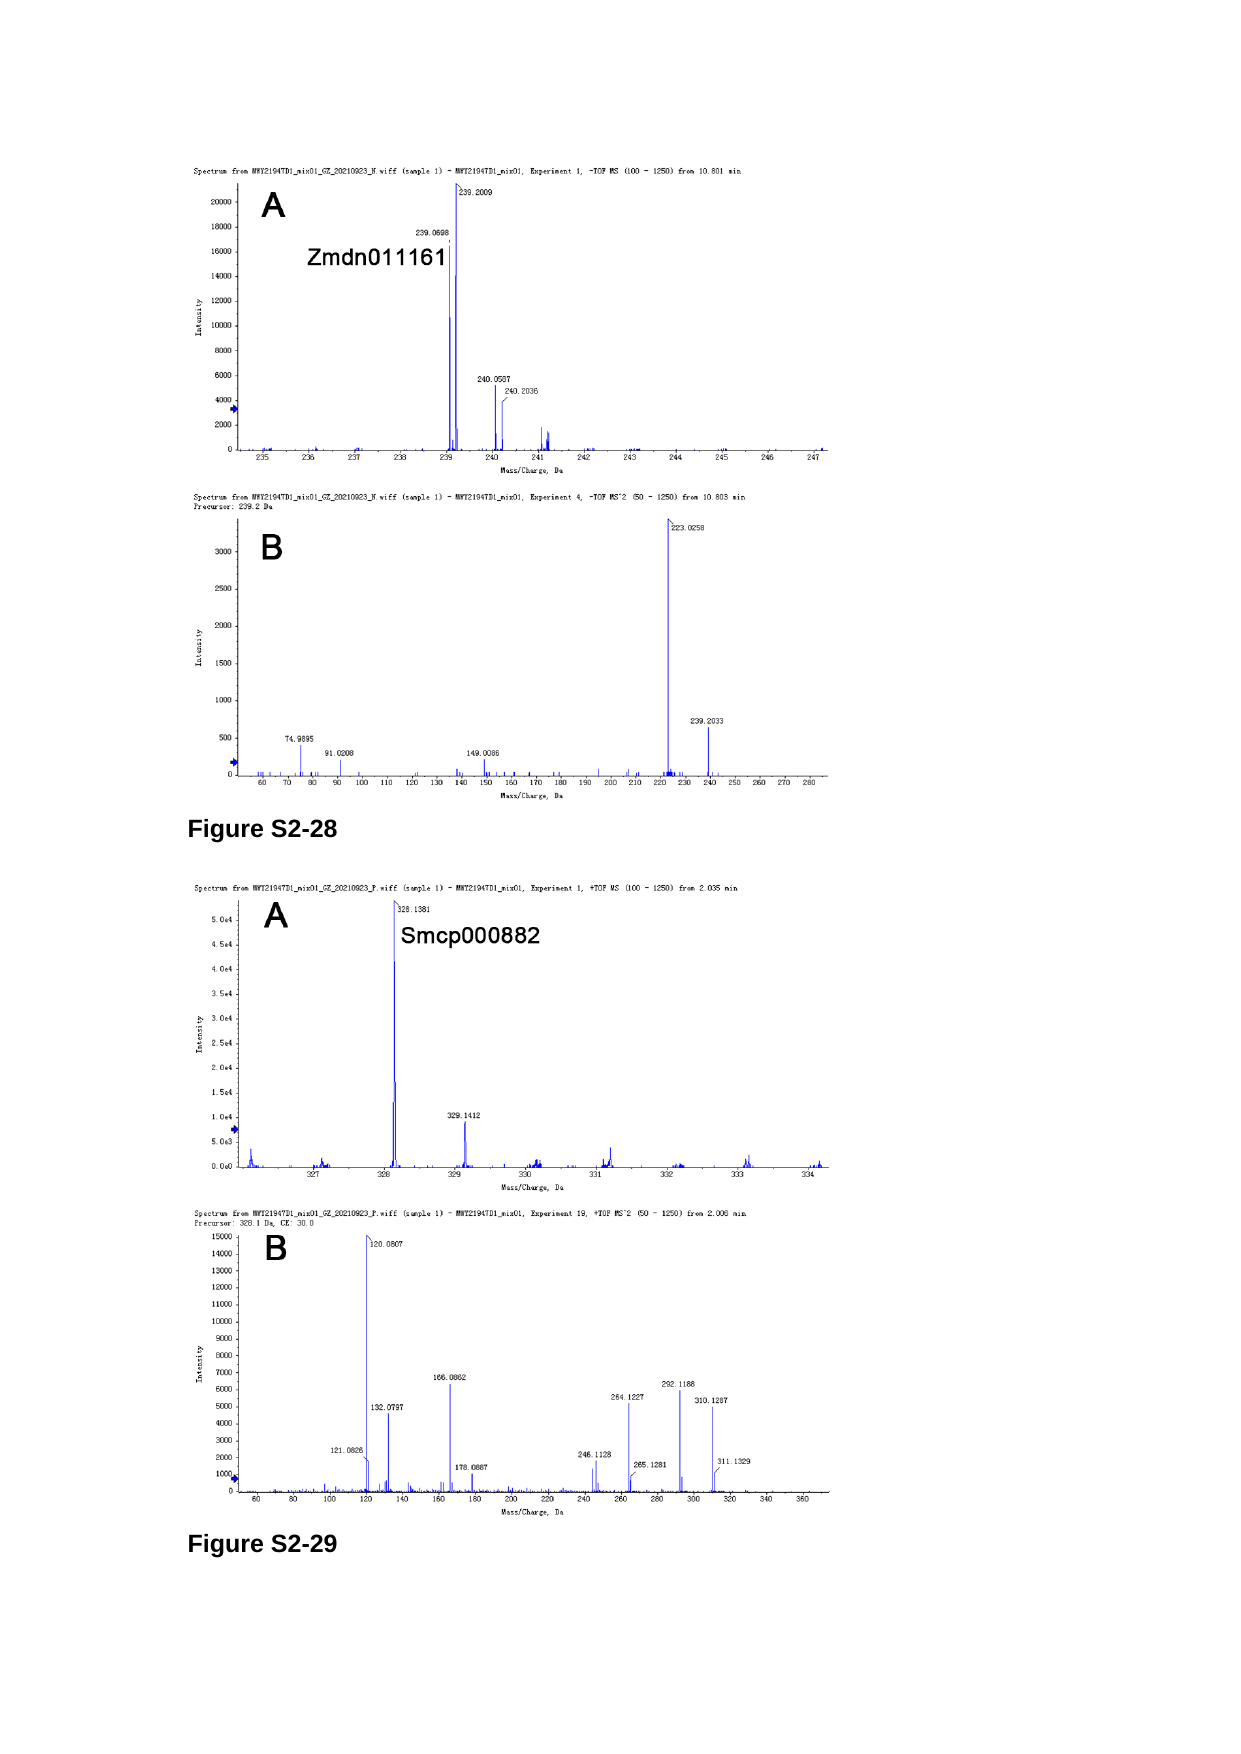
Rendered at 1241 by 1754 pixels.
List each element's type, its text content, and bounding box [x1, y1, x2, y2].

picture [187, 162, 838, 806]
picture [187, 877, 838, 1521]
text Figure S2-28 [187, 812, 1053, 844]
text Figure S2-29 [187, 1527, 1053, 1559]
